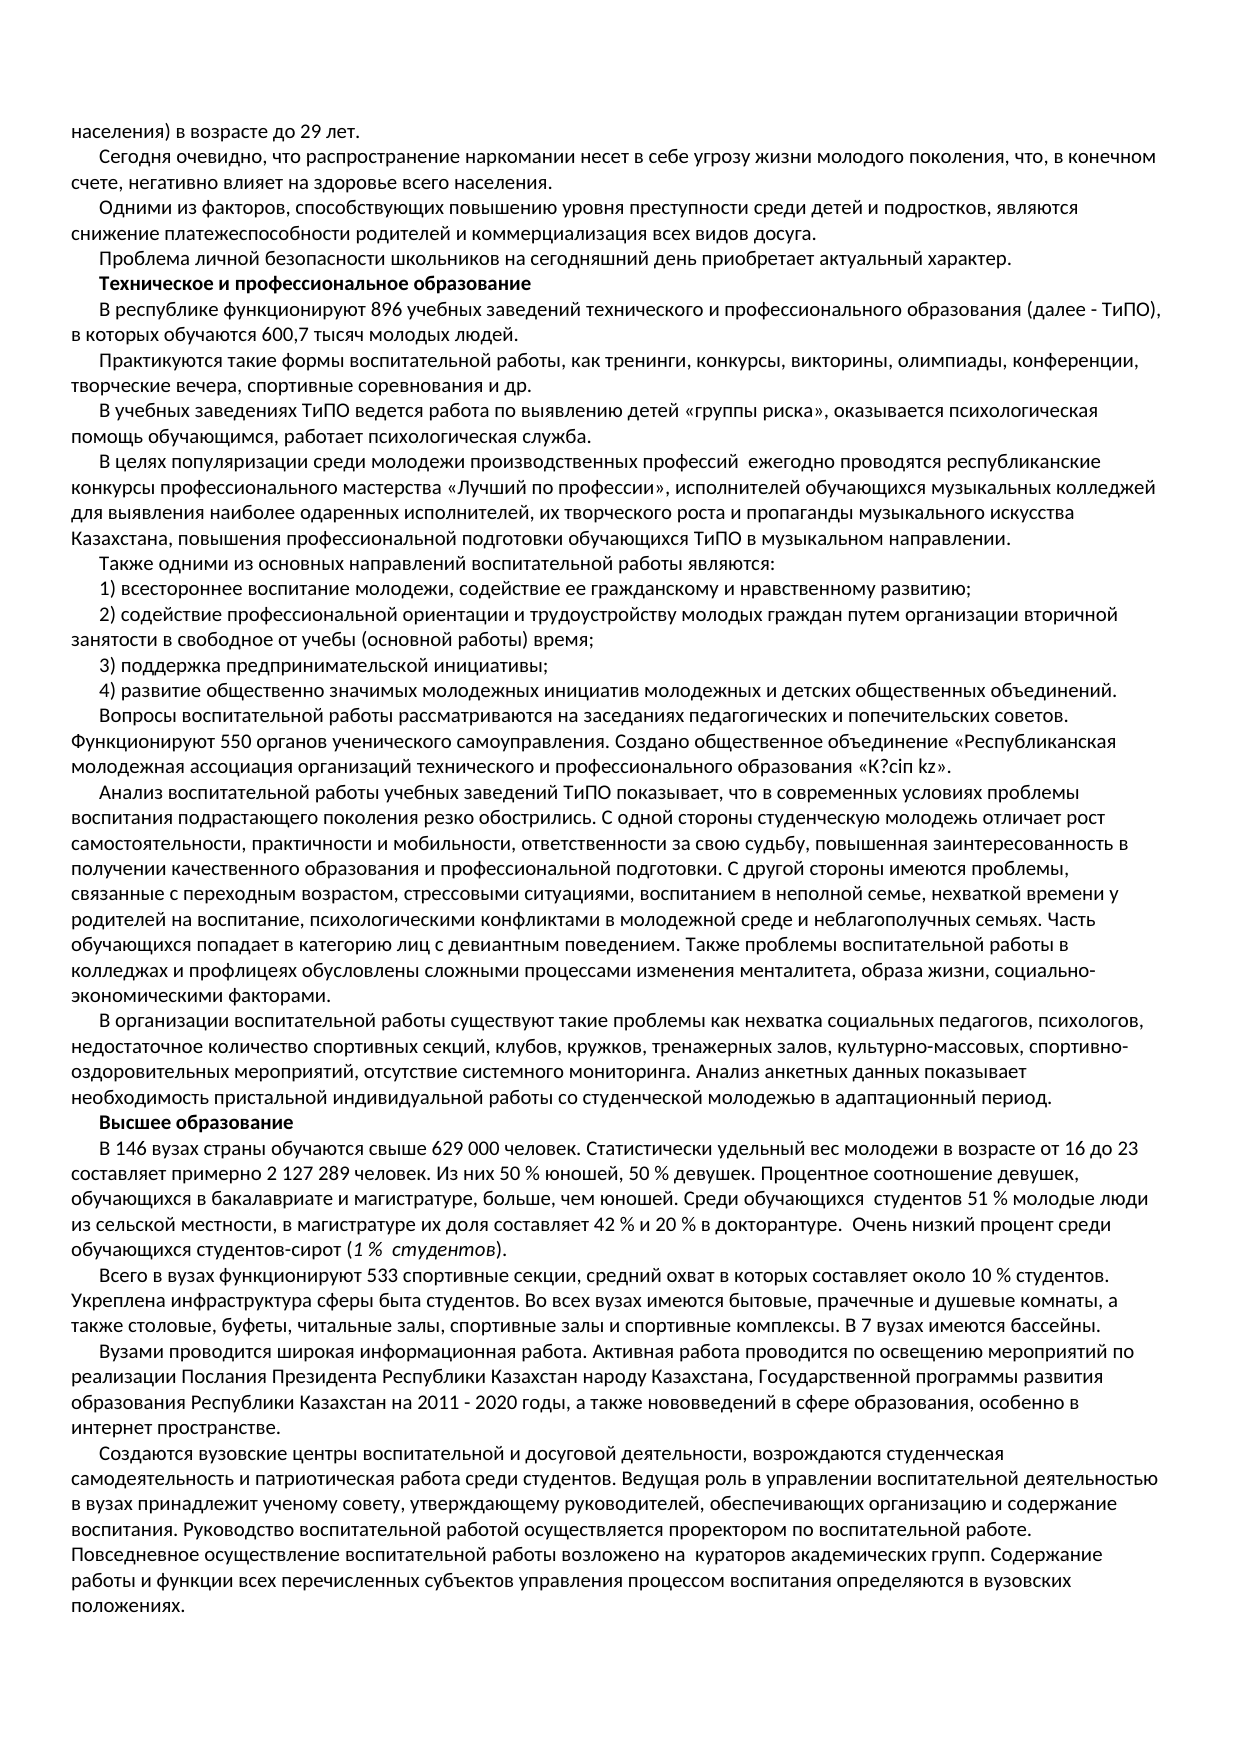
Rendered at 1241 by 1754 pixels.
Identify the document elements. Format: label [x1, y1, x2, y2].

text [71, 118, 1163, 1618]
